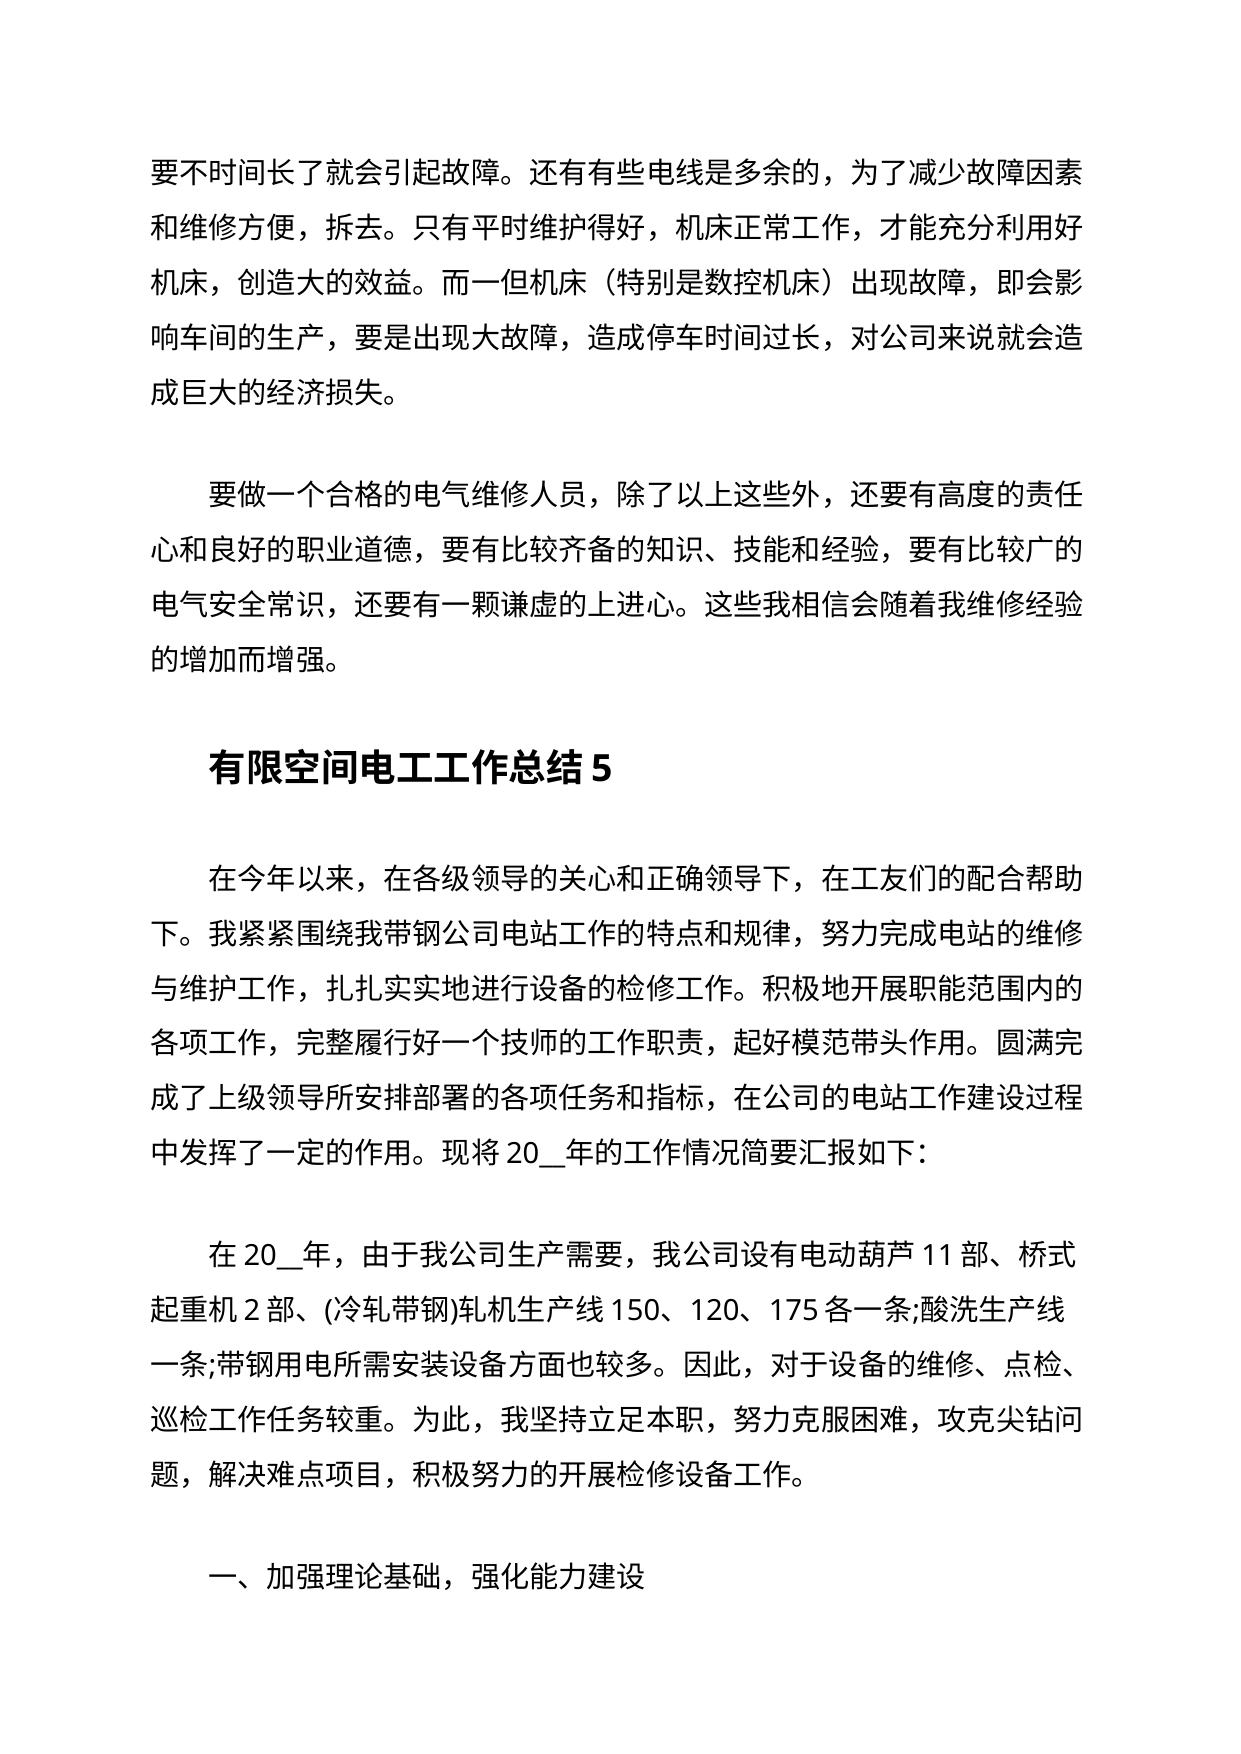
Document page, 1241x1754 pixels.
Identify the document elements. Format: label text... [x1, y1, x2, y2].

text 在20__年，由于我公司生产需要，我公司设有电动葫芦11部、桥式起重机2部、(冷轧带钢)轧机生产线150、120、175各一条;酸洗生产线一条;带钢用电所需安装设备方面也较多。因此，对于设备的维修、点检、巡检工作任务较重。为此，我坚持立足本职，努力克服困难，攻克尖钻问题，解决难点项目，积极努力的开展检修设备工作。 [150, 1232, 1090, 1494]
text 有限空间电工工作总结5 [150, 738, 1090, 792]
text 要做一个合格的电气维修人员，除了以上这些外，还要有高度的责任心和良好的职业道德，要有比较齐备的知识、技能和经验，要有比较广的电气安全常识，还要有一颗谦虚的上进心。这些我相信会随着我维修经验的增加而增强。 [150, 471, 1090, 678]
text 一、加强理论基础，强化能力建设 [150, 1553, 1090, 1596]
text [150, 150, 1090, 412]
text 在今年以来，在各级领导的关心和正确领导下，在工友们的配合帮助下。我紧紧围绕我带钢公司电站工作的特点和规律，努力完成电站的维修与维护工作，扎扎实实地进行设备的检修工作。积极地开展职能范围内的各项工作，完整履行好一个技师的工作职责，起好模范带头作用。圆满完成了上级领导所安排部署的各项任务和指标，在公司的电站工作建设过程中发挥了一定的作用。现将20__年的工作情况简要汇报如下： [150, 855, 1090, 1172]
